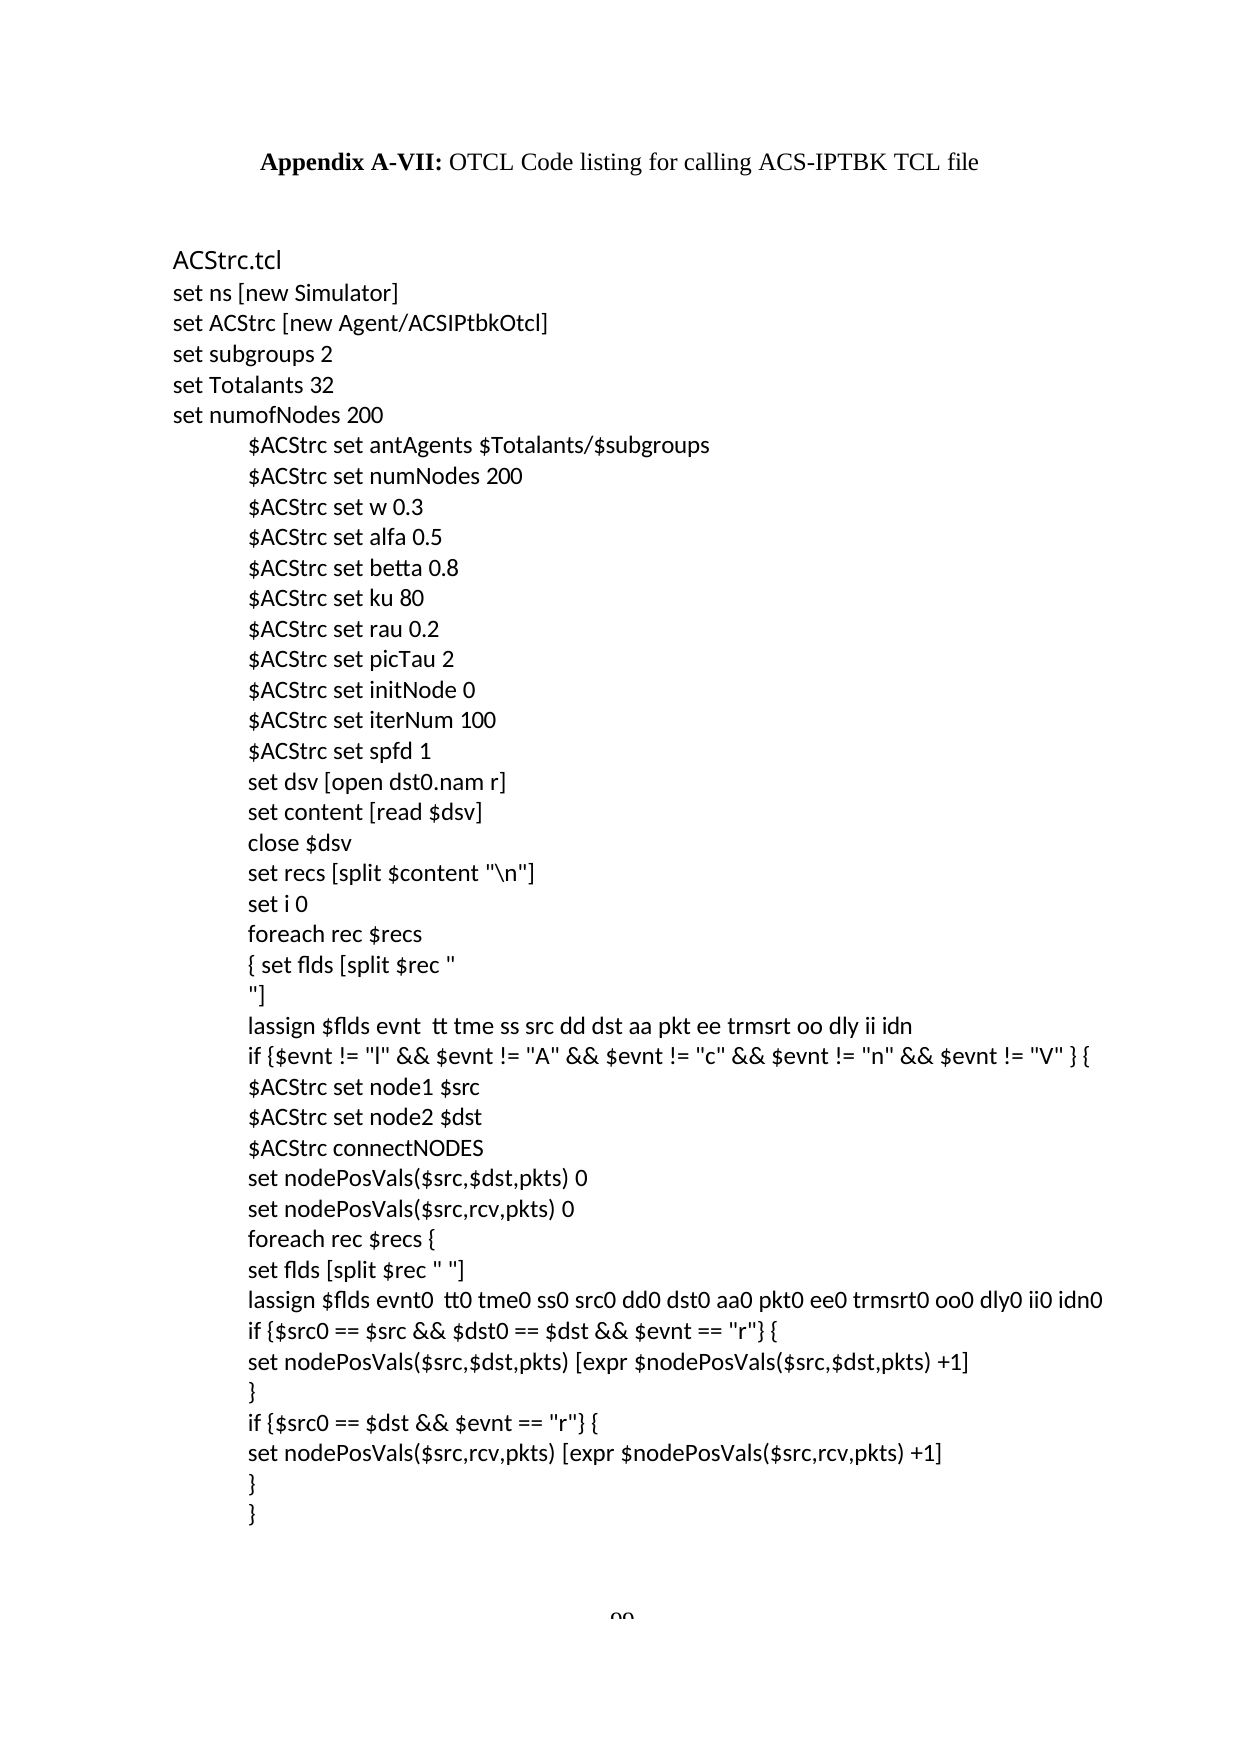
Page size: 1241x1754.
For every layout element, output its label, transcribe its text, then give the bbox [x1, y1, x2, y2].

text set ACStrc [new Agent/ACSIPtbkOtcl] set subgroups 2 [173, 308, 557, 369]
text } [248, 1376, 1157, 1407]
text set nodePosVals($src,$dst,pkts) [expr $nodePosVals($src,$dst,pkts) +1] [248, 1346, 1157, 1376]
text $ACStrc set iterNum 100 [248, 704, 1157, 735]
text foreach rec $recs { set flds [split $rec " "] [248, 918, 466, 1010]
text $ACStrc set numNodes 200 [248, 460, 1157, 491]
text set ns [new Simulator] [173, 277, 1157, 308]
text set flds [split $rec " "] [248, 1254, 1157, 1284]
text set Totalants 32 [173, 369, 1157, 399]
text set numofNodes 200 [173, 399, 1157, 430]
text $ACStrc set rau 0.2 [248, 613, 1157, 643]
text $ACStrc set w 0.3 [248, 491, 1157, 521]
text } [248, 1498, 1157, 1529]
text $ACStrc set picTau 2 [248, 643, 1157, 674]
text } [248, 1468, 1157, 1498]
text set recs [split $content "\n"] set i 0 [248, 857, 542, 918]
text lassign $flds evnt tt tme ss src dd dst aa pkt ee trmsrt oo dly ii idn [248, 1010, 1157, 1040]
text set nodePosVals($src,rcv,pkts) [expr $nodePosVals($src,rcv,pkts) +1] [248, 1437, 1157, 1468]
text if {$evnt != "l" && $evnt != "A" && $evnt != "c" && $evnt != "n" && $evnt != "V" } { [248, 1040, 1157, 1071]
text Appendix A-VII: OTCL Code listing for calling ACS-IPTBK TCL file [260, 147, 1157, 176]
text $ACStrc set betta 0.8 [248, 552, 1157, 582]
text $ACStrc set node1 $src [248, 1071, 1157, 1101]
text ACStrc.tcl [173, 243, 1157, 277]
text $ACStrc set ku 80 [248, 582, 1157, 613]
text $ACStrc set alfa 0.5 [248, 521, 1157, 552]
text set dsv [open dst0.nam r] set content [read $dsv] close $dsv [248, 766, 513, 857]
text $ACStrc set node2 $dst [248, 1101, 1157, 1132]
text $ACStrc set antAgents $Totalants/$subgroups [248, 430, 1157, 460]
text set nodePosVals($src,$dst,pkts) 0 [248, 1162, 1157, 1193]
text if {$src0 == $dst && $evnt == "r"} { [248, 1407, 1157, 1437]
text $ACStrc set spfd 1 [248, 735, 1157, 766]
text lassign $flds evnt0 tt0 tme0 ss0 src0 dd0 dst0 aa0 pkt0 ee0 trmsrt0 oo0 dly0 ii0 idn0 if {$src0 == $src && $dst0 == $dst && $evnt == "r"} { [248, 1284, 1110, 1346]
text $ACStrc set initNode 0 [248, 674, 1157, 704]
text $ACStrc connectNODES [248, 1132, 1157, 1162]
text set nodePosVals($src,rcv,pkts) 0 foreach rec $recs { [248, 1193, 644, 1254]
